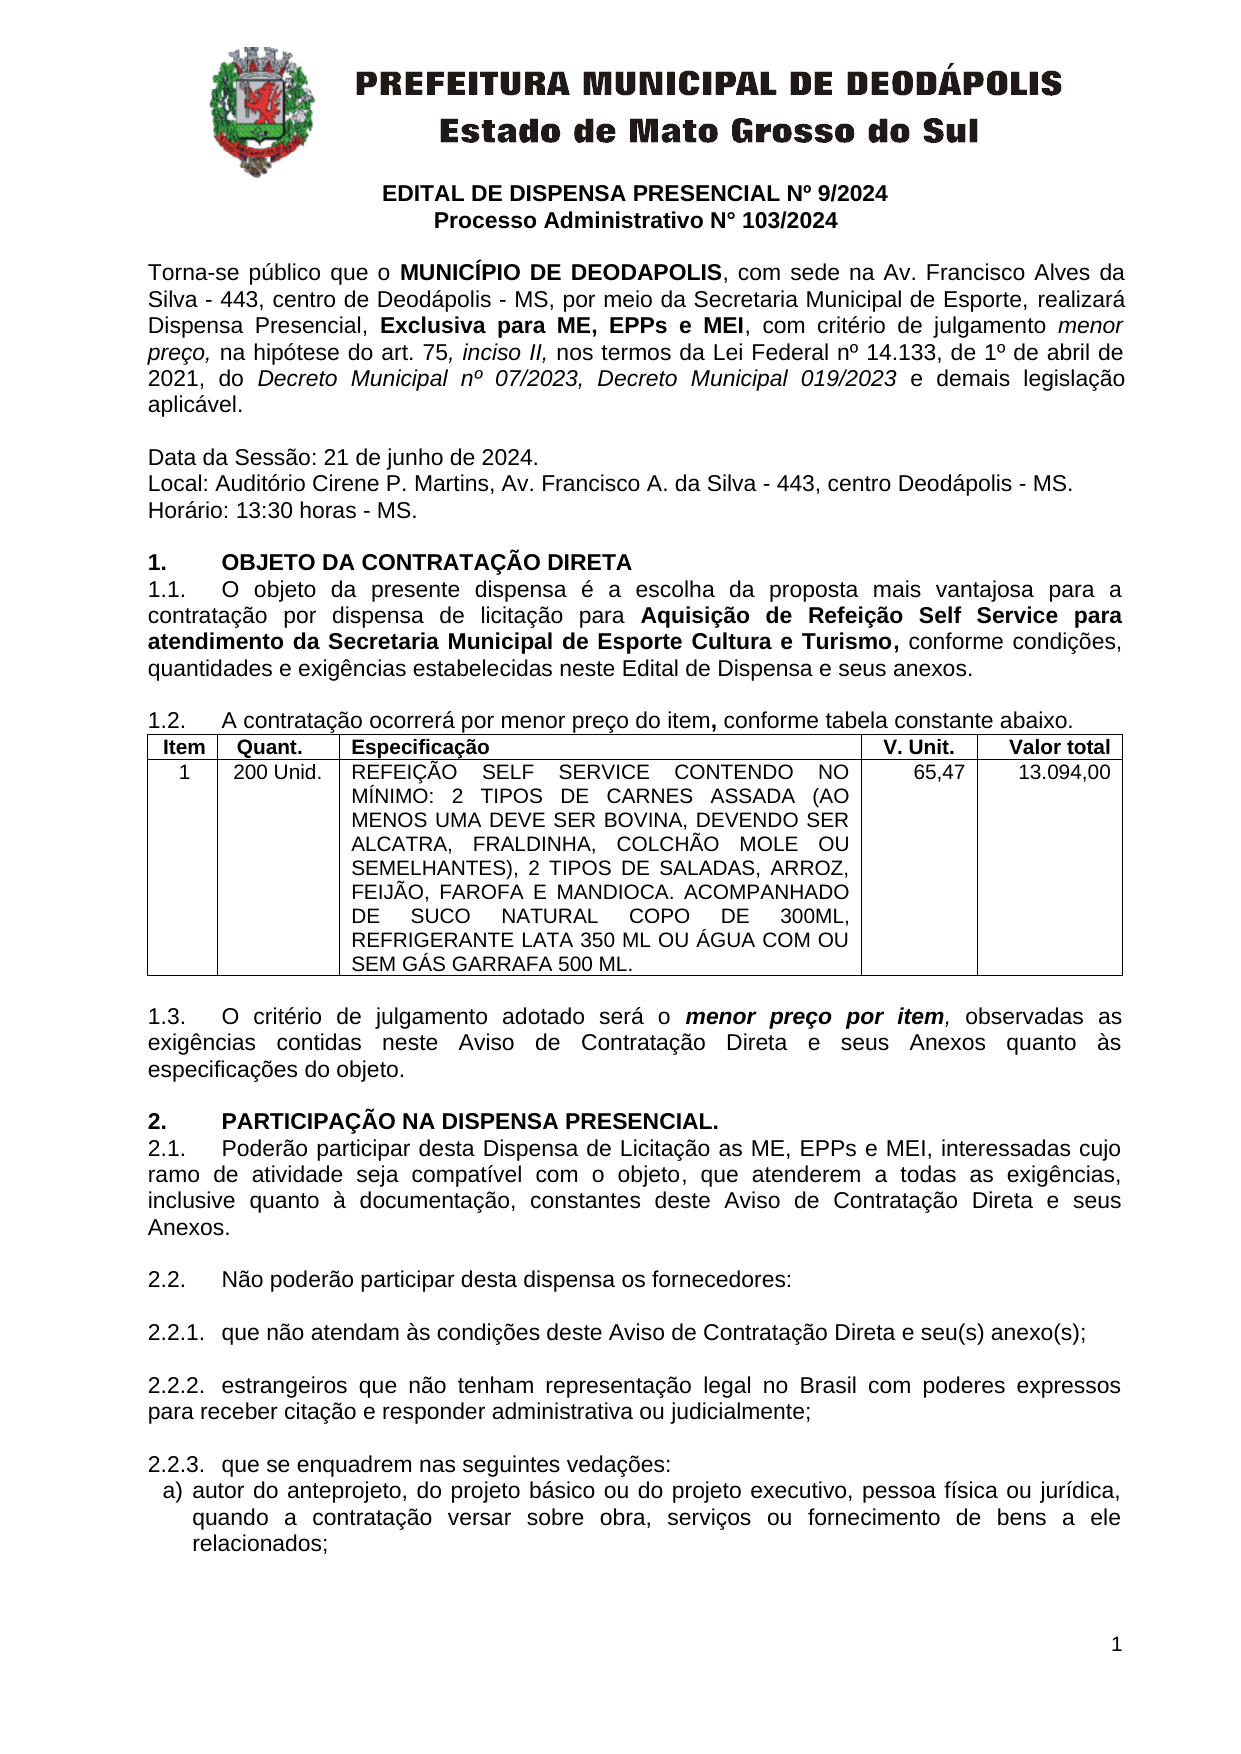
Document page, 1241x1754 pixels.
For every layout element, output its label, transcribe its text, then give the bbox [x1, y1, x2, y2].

list que não atendam às condições deste Aviso de Contratação Direta e seu(s) anexo(s); [148, 1319, 1122, 1345]
text Torna-se público que o MUNICÍPIO DE DEODAPOLIS, com sede na Av. Francisco Alves da Silva - 443, centro de Deodápolis - MS, por meio da Secretaria Municipal de Esporte, realizará Dispensa Presencial, Exclusiva para ME, EPPs e MEI, com critério de julgamento menor preço, na hipótese do art. 75, inciso II, nos termos da Lei Federal nº 14.133, de 1º de abril de 2021, do Decreto Municipal nº 07/2023, Decreto Municipal 019/2023 e demais legislação aplicável. [148, 259, 1125, 417]
text EDITAL DE DISPENSA PRESENCIAL Nº 9/2024 [148, 180, 1122, 207]
list A contratação ocorrerá por menor preço do item, conforme tabela constante abaixo. [148, 707, 1122, 734]
table_header Item [148, 735, 217, 759]
text Horário: 13:30 horas - MS. [148, 497, 1122, 523]
table_header Quant. [218, 735, 339, 759]
table_header Valor total [978, 735, 1122, 759]
list Poderão participar desta Dispensa de Licitação as ME, EPPs e MEI, interessadas cujo ramo de atividade seja compatível com o objeto, que atenderem a todas as exigências, inclusive quanto à documentação, constantes deste Aviso de Contratação Direta e seus Anexos. [148, 1134, 1122, 1240]
table_cell 1 [148, 760, 217, 975]
table_header V. Unit. [862, 735, 977, 759]
text Data da Sessão: 21 de junho de 2024. [148, 444, 1122, 470]
table_cell 65,47 [862, 760, 977, 975]
list O critério de julgamento adotado será o menor preço por item, observadas as exigências contidas neste Aviso de Contratação Direta e seus Anexos quanto às especificações do objeto. [148, 1003, 1122, 1082]
list PARTICIPAÇÃO NA DISPENSA PRESENCIAL. [148, 1108, 1122, 1134]
list que se enquadrem nas seguintes vedações: [148, 1451, 1122, 1477]
table_cell 13.094,00 [978, 760, 1122, 975]
table_cell 200 Unid. [218, 760, 339, 975]
text Local: Auditório Cirene P. Martins, Av. Francisco A. da Silva - 443, centro Deodápolis - MS. [148, 470, 1122, 497]
table_cell REFEIÇÃO SELF SERVICE CONTENDO NO MÍNIMO: 2 TIPOS DE CARNES ASSADA (AO MENOS UMA DEVE SER BOVINA, DEVENDO SER ALCATRA, FRALDINHA, COLCHÃO MOLE OU SEMELHANTES), 2 TIPOS DE SALADAS, ARROZ, FEIJÃO, FAROFA E MANDIOCA. ACOMPANHADO DE SUCO NATURAL COPO DE 300ML, REFRIGERANTE LATA 350 ML OU ÁGUA COM OU SEM GÁS GARRAFA 500 ML. [340, 760, 861, 975]
list OBJETO DA CONTRATAÇÃO DIRETA [148, 549, 1122, 576]
list autor do anteprojeto, do projeto básico ou do projeto executivo, pessoa física ou jurídica, quando a contratação versar sobre obra, serviços ou fornecimento de bens a ele relacionados; [162, 1477, 1122, 1556]
text Processo Administrativo N° 103/2024 [148, 207, 1124, 233]
table_header Especificação [340, 735, 861, 759]
list Não poderão participar desta dispensa os fornecedores: [148, 1266, 1122, 1293]
list estrangeiros que não tenham representação legal no Brasil com poderes expressos para receber citação e responder administrativa ou judicialmente; [148, 1372, 1122, 1424]
list O objeto da presente dispensa é a escolha da proposta mais vantajosa para a contratação por dispensa de licitação para Aquisição de Refeição Self Service para atendimento da Secretaria Municipal de Esporte Cultura e Turismo, conforme condições, quantidades e exigências estabelecidas neste Edital de Dispensa e seus anexos. [148, 576, 1122, 681]
